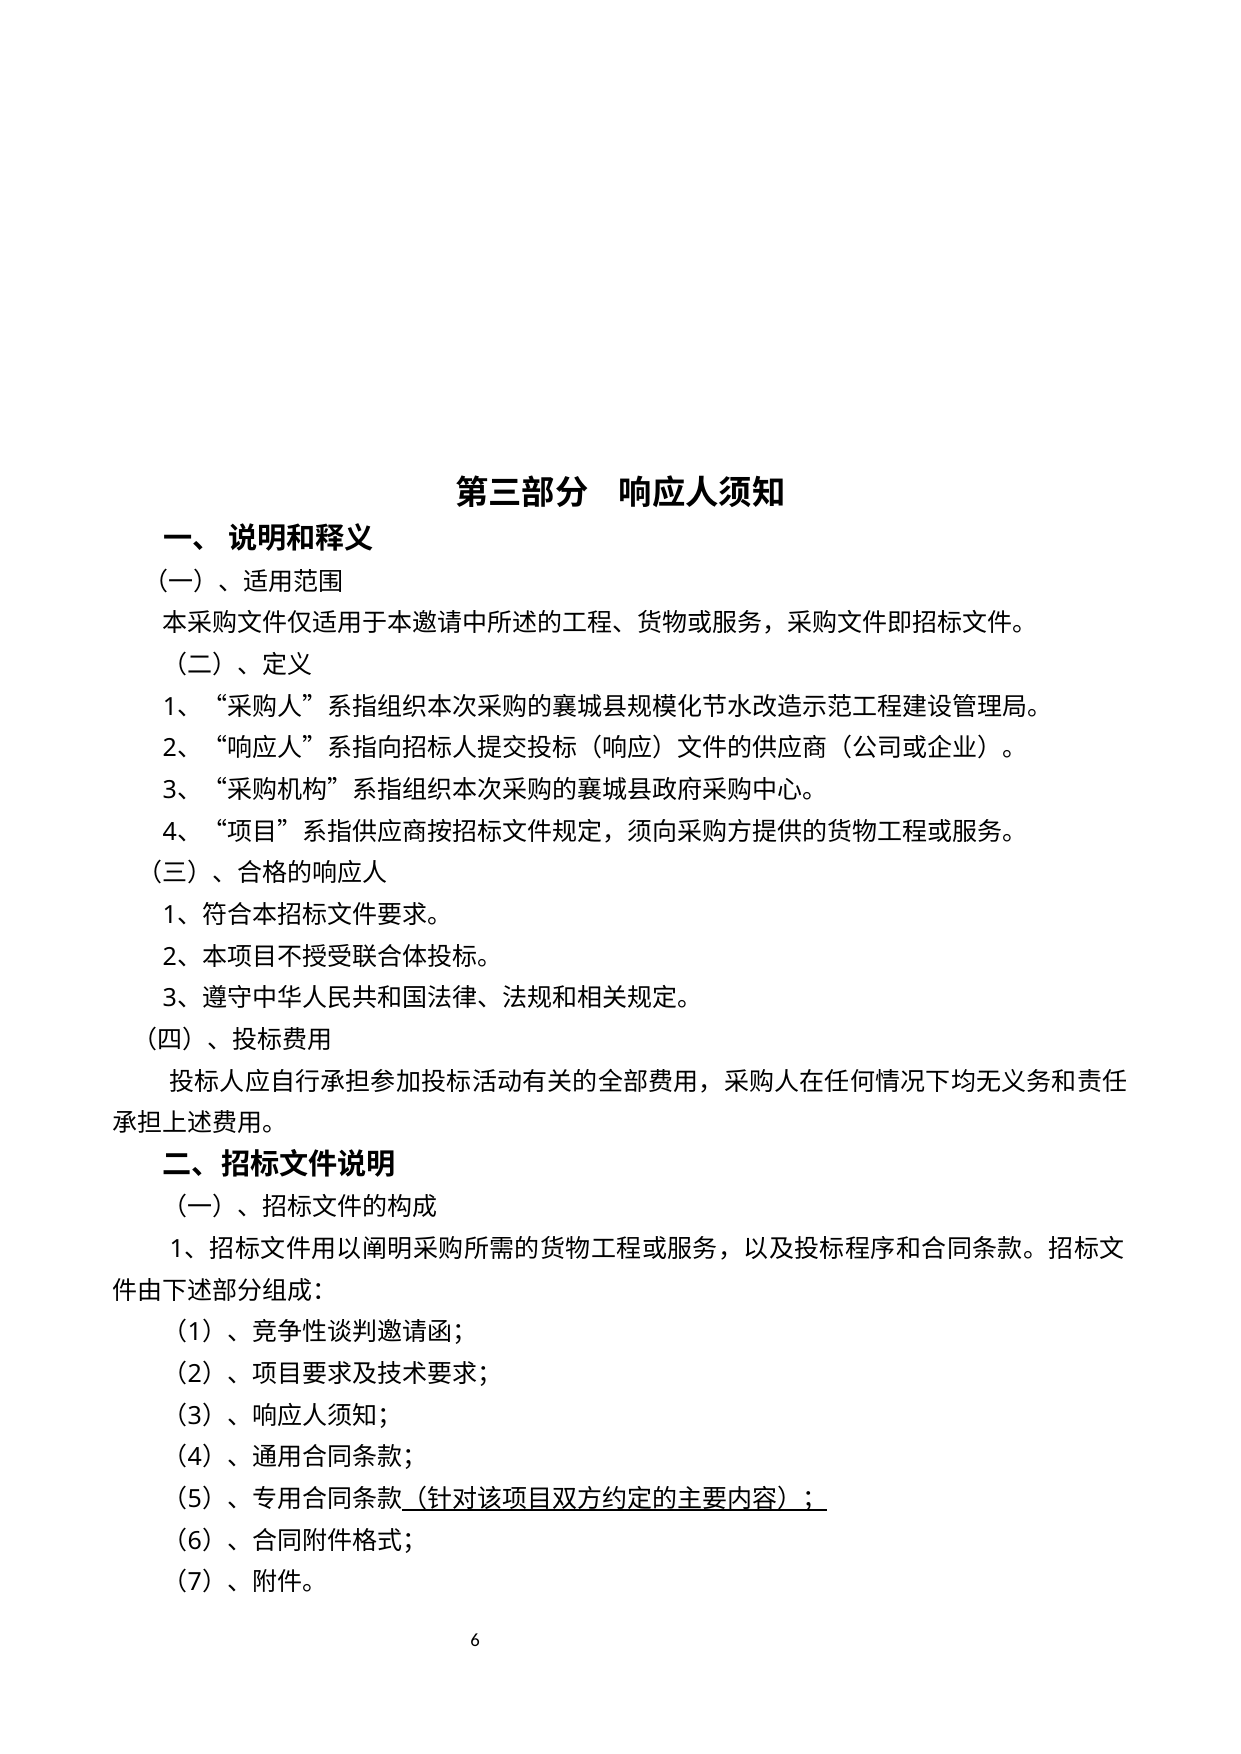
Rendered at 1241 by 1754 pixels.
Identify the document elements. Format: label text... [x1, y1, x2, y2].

text 2、“响应人”系指向招标人提交投标（响应）文件的供应商（公司或企业）。 [112, 723, 1128, 765]
text （二）、定义 [112, 640, 1128, 682]
text （7）、附件。 [112, 1557, 1128, 1599]
text 1、符合本招标文件要求。 [112, 890, 1128, 932]
text 一、 说明和释义 [112, 514, 1128, 557]
text 3、遵守中华人民共和国法律、法规和相关规定。 [112, 973, 1128, 1015]
text （6）、合同附件格式； [112, 1516, 1128, 1557]
text （一）、招标文件的构成 [112, 1182, 1128, 1224]
text （3）、响应人须知； [112, 1391, 1128, 1432]
text （四）、投标费用 [112, 1015, 1128, 1057]
text 第三部分 响应人须知 [112, 462, 1128, 514]
text （一）、适用范围 [112, 557, 1128, 598]
text 1、招标文件用以阐明采购所需的货物工程或服务，以及投标程序和合同条款。招标文件由下述部分组成： [112, 1224, 1128, 1307]
text （三）、合格的响应人 [112, 848, 1128, 890]
text 二、招标文件说明 [112, 1140, 1128, 1182]
text （2）、项目要求及技术要求； [112, 1349, 1128, 1391]
text 投标人应自行承担参加投标活动有关的全部费用，采购人在任何情况下均无义务和责任承担上述费用。 [112, 1057, 1128, 1140]
text 3、“采购机构”系指组织本次采购的襄城县政府采购中心。 [112, 765, 1128, 807]
text 2、本项目不授受联合体投标。 [112, 932, 1128, 973]
text 4、“项目”系指供应商按招标文件规定，须向采购方提供的货物工程或服务。 [112, 807, 1128, 848]
text （1）、竞争性谈判邀请函； [112, 1307, 1128, 1349]
text （5）、专用合同条款（针对该项目双方约定的主要内容）； [112, 1474, 1128, 1516]
text 本采购文件仅适用于本邀请中所述的工程、货物或服务，采购文件即招标文件。 [112, 598, 1128, 640]
text （4）、通用合同条款； [112, 1432, 1128, 1474]
text 1、“采购人”系指组织本次采购的襄城县规模化节水改造示范工程建设管理局。 [163, 682, 1128, 723]
